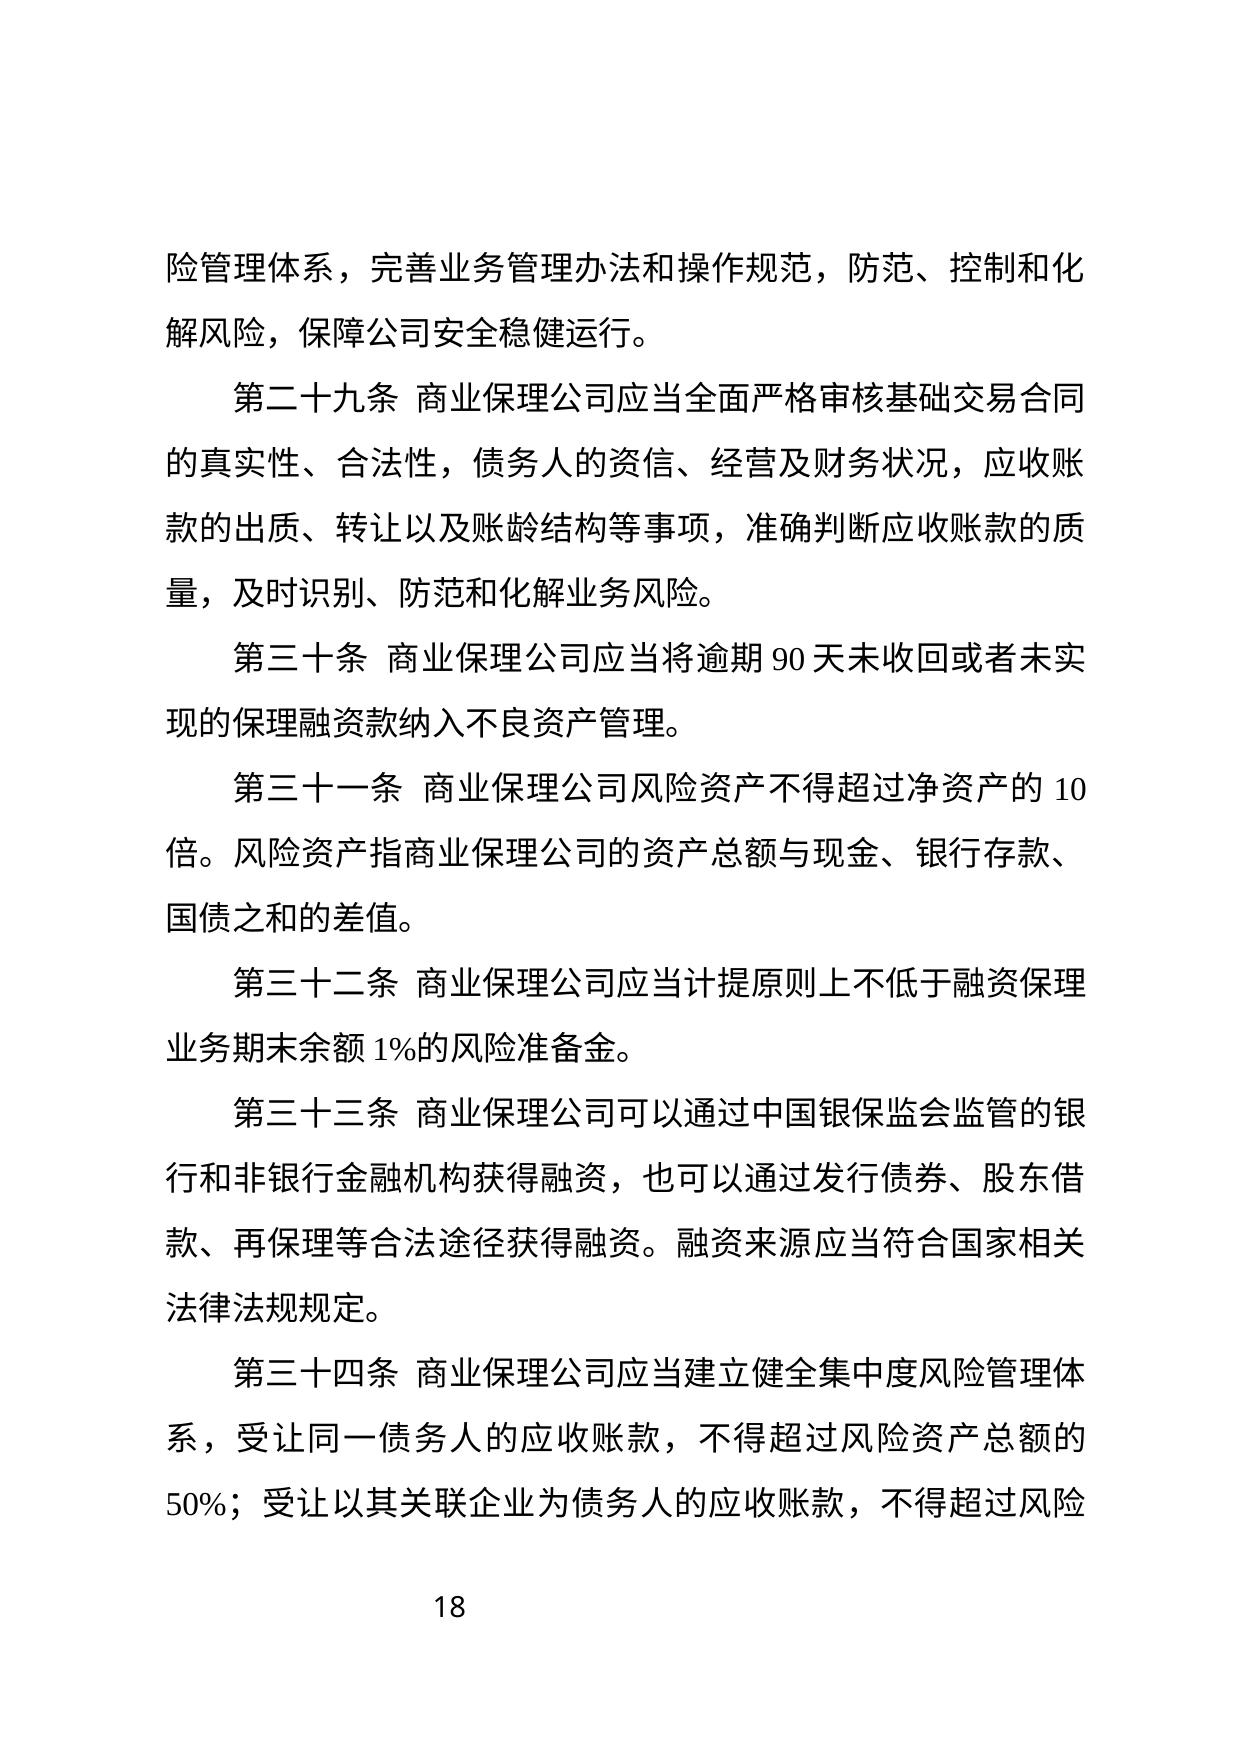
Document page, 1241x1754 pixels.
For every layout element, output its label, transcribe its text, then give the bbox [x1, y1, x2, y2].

text 第三十条 商业保理公司应当将逾期90天未收回或者未实现的保理融资款纳入不良资产管理。 [165, 623, 1087, 753]
text 第二十九条 商业保理公司应当全面严格审核基础交易合同的真实性、合法性，债务人的资信、经营及财务状况，应收账款的出质、转让以及账龄结构等事项，准确判断应收账款的质量，及时识别、防范和化解业务风险。 [165, 363, 1087, 623]
text 第三十三条 商业保理公司可以通过中国银保监会监管的银行和非银行金融机构获得融资，也可以通过发行债券、股东借款、再保理等合法途径获得融资。融资来源应当符合国家相关法律法规规定。 [165, 1078, 1087, 1338]
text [165, 233, 1087, 363]
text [165, 1338, 1087, 1533]
text 第三十一条 商业保理公司风险资产不得超过净资产的10倍。风险资产指商业保理公司的资产总额与现金、银行存款、国债之和的差值。 [165, 753, 1087, 948]
text 第三十二条 商业保理公司应当计提原则上不低于融资保理业务期末余额1%的风险准备金。 [165, 948, 1087, 1078]
